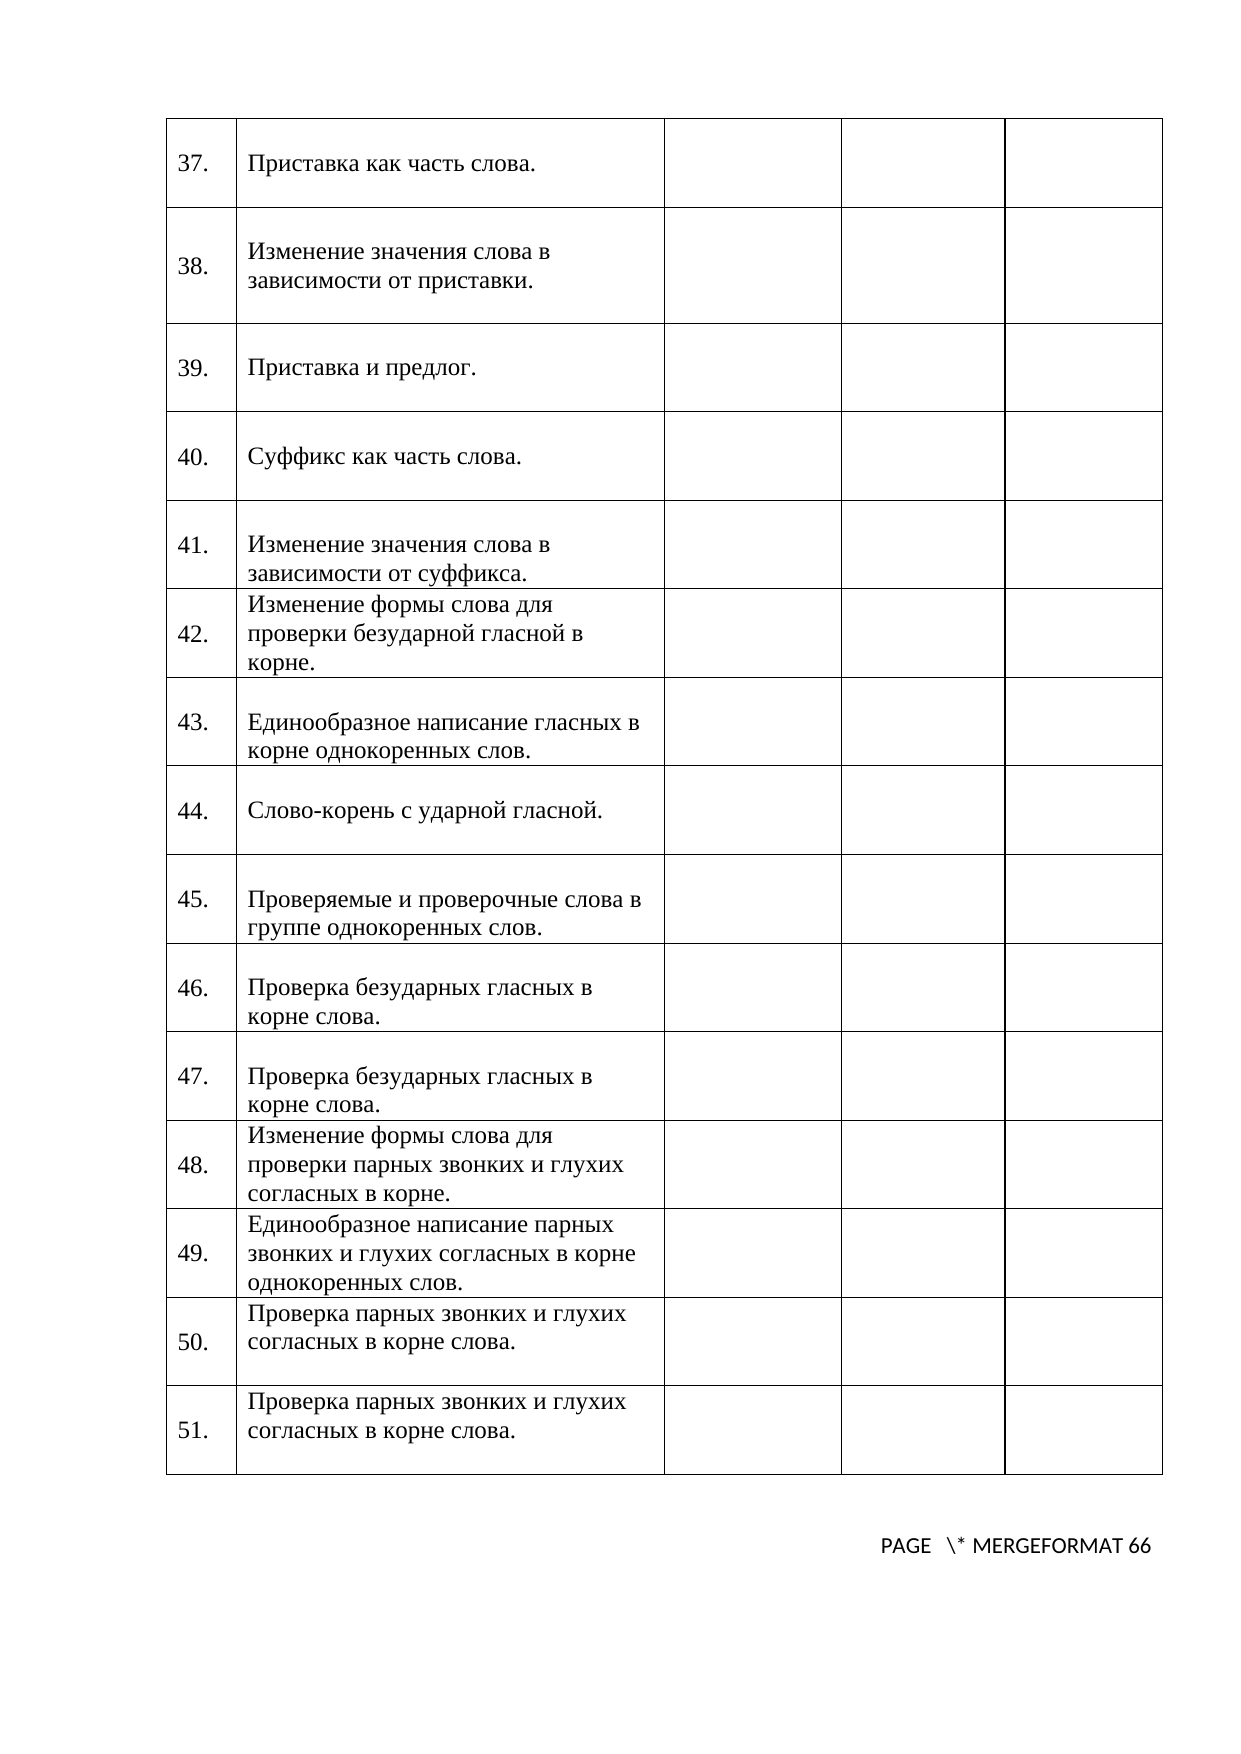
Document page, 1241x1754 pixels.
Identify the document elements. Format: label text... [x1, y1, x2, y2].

table_cell [842, 1121, 1004, 1208]
table_cell Суффикс как часть слова. [237, 412, 664, 500]
table_cell [665, 324, 841, 411]
table_cell [1006, 678, 1162, 765]
table_cell [1006, 208, 1162, 323]
table_cell [1006, 589, 1162, 677]
table_cell [842, 501, 1004, 588]
table_cell [665, 208, 841, 323]
table_cell [1006, 1386, 1162, 1474]
table_cell 37. [167, 119, 236, 207]
table_cell [842, 1032, 1004, 1119]
table_cell 41. [167, 501, 236, 588]
table_cell [1006, 944, 1162, 1031]
table_cell Изменение формы слова для проверки парных звонких и глухих согласных в корне. [237, 1121, 664, 1208]
table_cell 39. [167, 324, 236, 411]
table_cell Проверка парных звонких и глухих согласных в корне слова. [237, 1386, 664, 1474]
table_cell [665, 119, 841, 207]
table_cell [665, 1032, 841, 1119]
table_cell 42. [167, 589, 236, 677]
table_cell [665, 412, 841, 500]
table_cell [842, 208, 1004, 323]
table_cell Единообразное написание гласных в корне однокоренных слов. [237, 678, 664, 765]
table_cell 38. [167, 208, 236, 323]
table_cell 49. [167, 1209, 236, 1297]
table_cell [665, 1386, 841, 1474]
table_cell [1006, 766, 1162, 854]
table_cell Проверка безударных гласных в корне слова. [237, 1032, 664, 1119]
table_cell [1006, 501, 1162, 588]
table_cell Единообразное написание парных звонких и глухих согласных в корне однокоренных слов. [237, 1209, 664, 1297]
table_cell [1006, 412, 1162, 500]
table_cell [1006, 1209, 1162, 1297]
table_cell 46. [167, 944, 236, 1031]
table_cell [842, 1298, 1004, 1385]
table_cell [842, 944, 1004, 1031]
table_cell 43. [167, 678, 236, 765]
table_cell [665, 501, 841, 588]
table_cell Проверка безударных гласных в корне слова. [237, 944, 664, 1031]
table_cell [665, 766, 841, 854]
table_cell [665, 944, 841, 1031]
table_cell [842, 324, 1004, 411]
table_cell Проверяемые и проверочные слова в группе однокоренных слов. [237, 855, 664, 942]
table_cell [842, 589, 1004, 677]
table_cell Приставка и предлог. [237, 324, 664, 411]
table_cell Слово-корень с ударной гласной. [237, 766, 664, 854]
table_cell 45. [167, 855, 236, 942]
table_cell [1006, 324, 1162, 411]
table_cell [842, 855, 1004, 942]
table_cell 51. [167, 1386, 236, 1474]
table_cell [842, 766, 1004, 854]
table_cell 47. [167, 1032, 236, 1119]
table_cell [1006, 1298, 1162, 1385]
table_cell Проверка парных звонких и глухих согласных в корне слова. [237, 1298, 664, 1385]
table_cell [665, 589, 841, 677]
table_cell [842, 678, 1004, 765]
table_cell [665, 1298, 841, 1385]
table_cell [842, 1386, 1004, 1474]
table_cell [1006, 1032, 1162, 1119]
table_cell [665, 1209, 841, 1297]
table_cell [842, 412, 1004, 500]
table_cell 48. [167, 1121, 236, 1208]
table_cell [665, 678, 841, 765]
table_cell Изменение значения слова в зависимости от суффикса. [237, 501, 664, 588]
table_cell [665, 855, 841, 942]
table_cell [842, 119, 1004, 207]
table_cell [665, 1121, 841, 1208]
table_cell Изменение значения слова в зависимости от приставки. [237, 208, 664, 323]
table_cell Приставка как часть слова. [237, 119, 664, 207]
table_cell Изменение формы слова для проверки безударной гласной в корне. [237, 589, 664, 677]
table_cell [1006, 1121, 1162, 1208]
table_cell 40. [167, 412, 236, 500]
table_cell 50. [167, 1298, 236, 1385]
table_cell [842, 1209, 1004, 1297]
table_cell [1006, 855, 1162, 942]
table_cell [1006, 119, 1162, 207]
table_cell 44. [167, 766, 236, 854]
